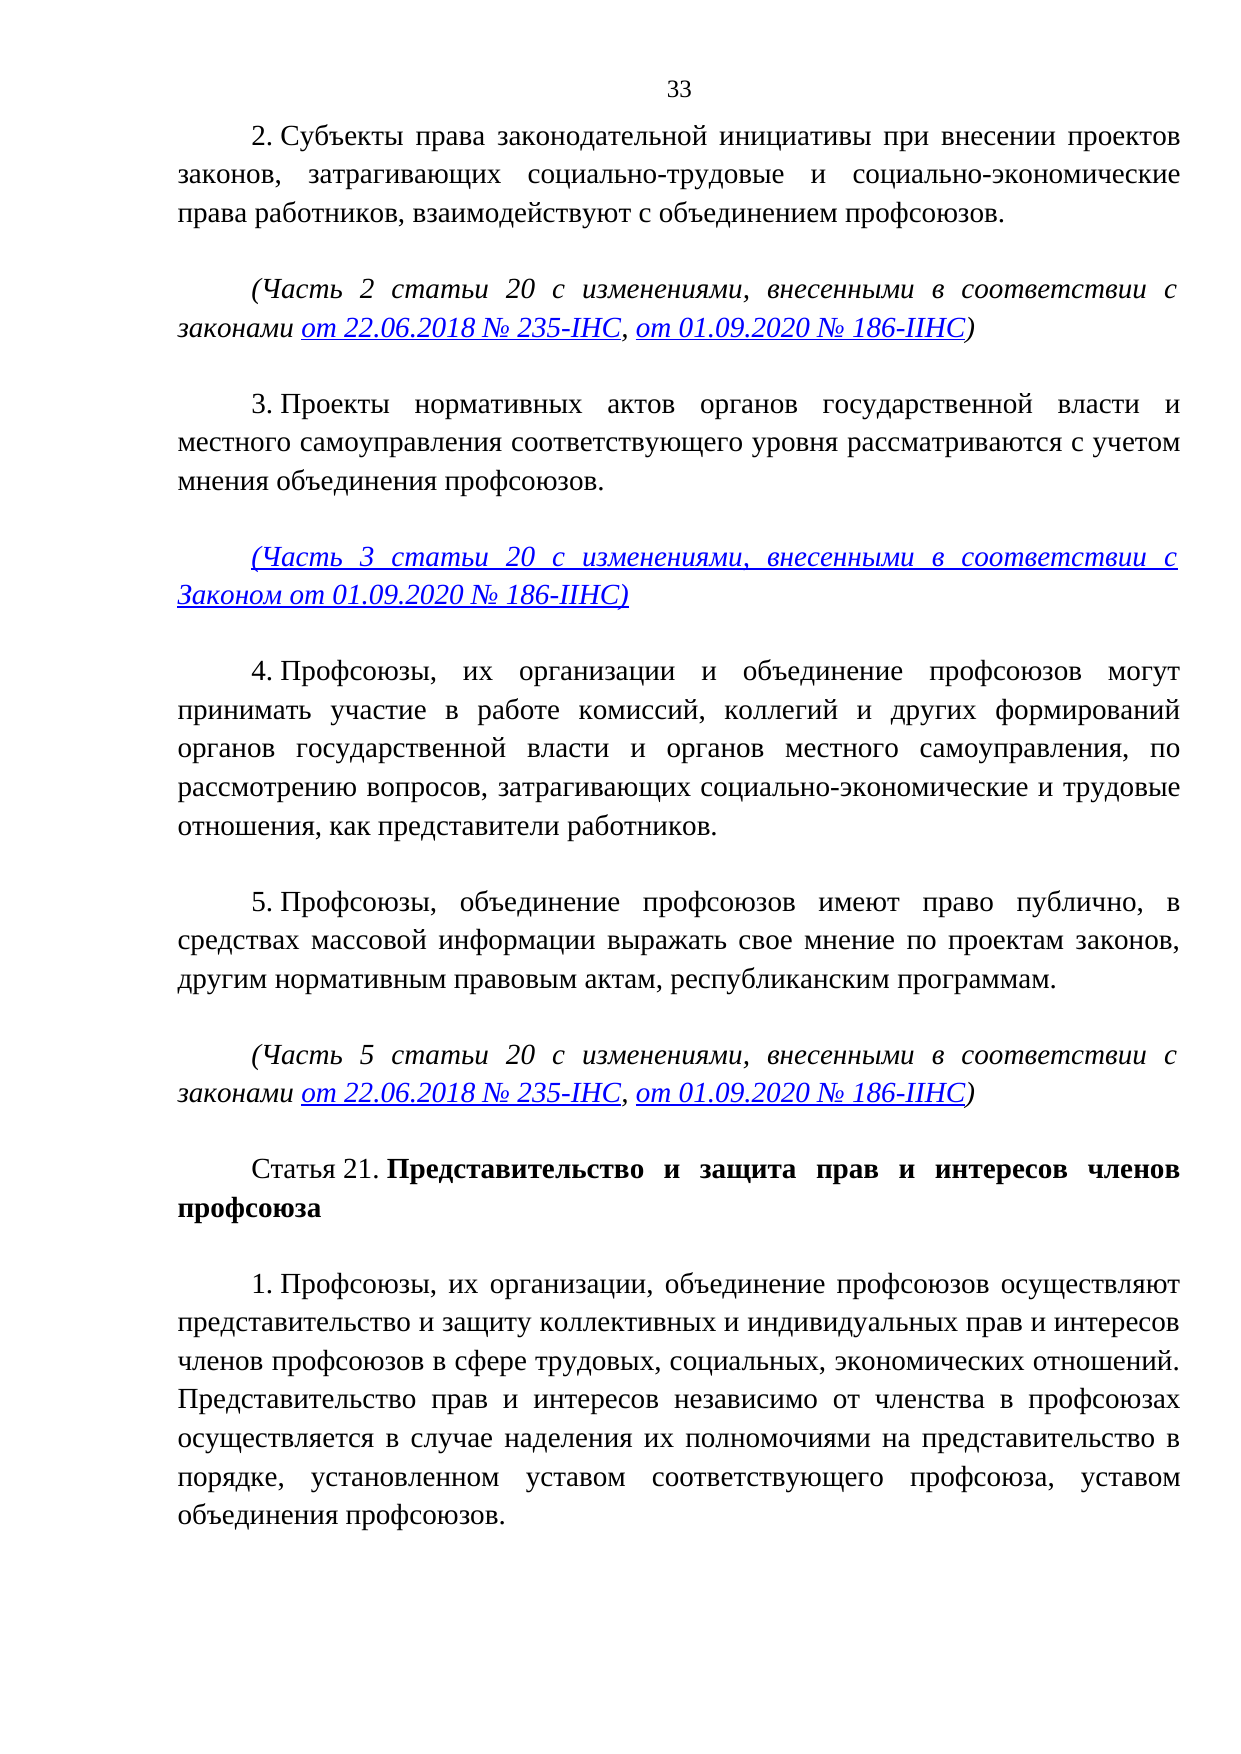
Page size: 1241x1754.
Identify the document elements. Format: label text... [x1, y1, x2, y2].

text (Часть 5 статьи 20 с изменениями, внесенными в соответствии с законами от 22.06.2018 № 235-IНС, от 01.09.2020 № 186-IIНС) [177, 1037, 1181, 1109]
text 5. Профсоюзы, объединение профсоюзов имеют право публично, в средствах массовой информации выражать свое мнение по проектам законов, другим нормативным правовым актам, республиканским программам. [177, 884, 1181, 994]
text 3. Проекты нормативных актов органов государственной власти и местного самоуправления соответствующего уровня рассматриваются с учетом мнения объединения профсоюзов. [177, 386, 1181, 496]
text 2. Субъекты права законодательной инициативы при внесении проектов законов, затрагивающих социально-трудовые и социально-экономические права работников, взаимодействуют с объединением профсоюзов. [177, 118, 1181, 229]
text 4. Профсоюзы, их организации и объединение профсоюзов могут принимать участие в работе комиссий, коллегий и других формирований органов государственной власти и органов местного самоуправления, по рассмотрению вопросов, затрагивающих социально-экономические и трудовые отношения, как представители работников. [177, 653, 1181, 841]
text (Часть 2 статьи 20 с изменениями, внесенными в соответствии с законами от 22.06.2018 № 235-IНС, от 01.09.2020 № 186-IIНС) [177, 271, 1181, 343]
text Статья 21. Представительство и защита прав и интересов членов профсоюза [177, 1151, 1181, 1223]
text 1. Профсоюзы, их организации, объединение профсоюзов осуществляют представительство и защиту коллективных и индивидуальных прав и интересов членов профсоюзов в сфере трудовых, социальных, экономических отношений. Представительство прав и интересов независимо от членства в профсоюзах осуществляется в случае наделения их полномочиями на представительство в порядке, установленном уставом соответствующего профсоюза, уставом объединения профсоюзов. [177, 1266, 1181, 1531]
text (Часть 3 статьи 20 с изменениями, внесенными в соответствии с Законом от 01.09.2020 № 186-IIНС) [177, 539, 1181, 611]
